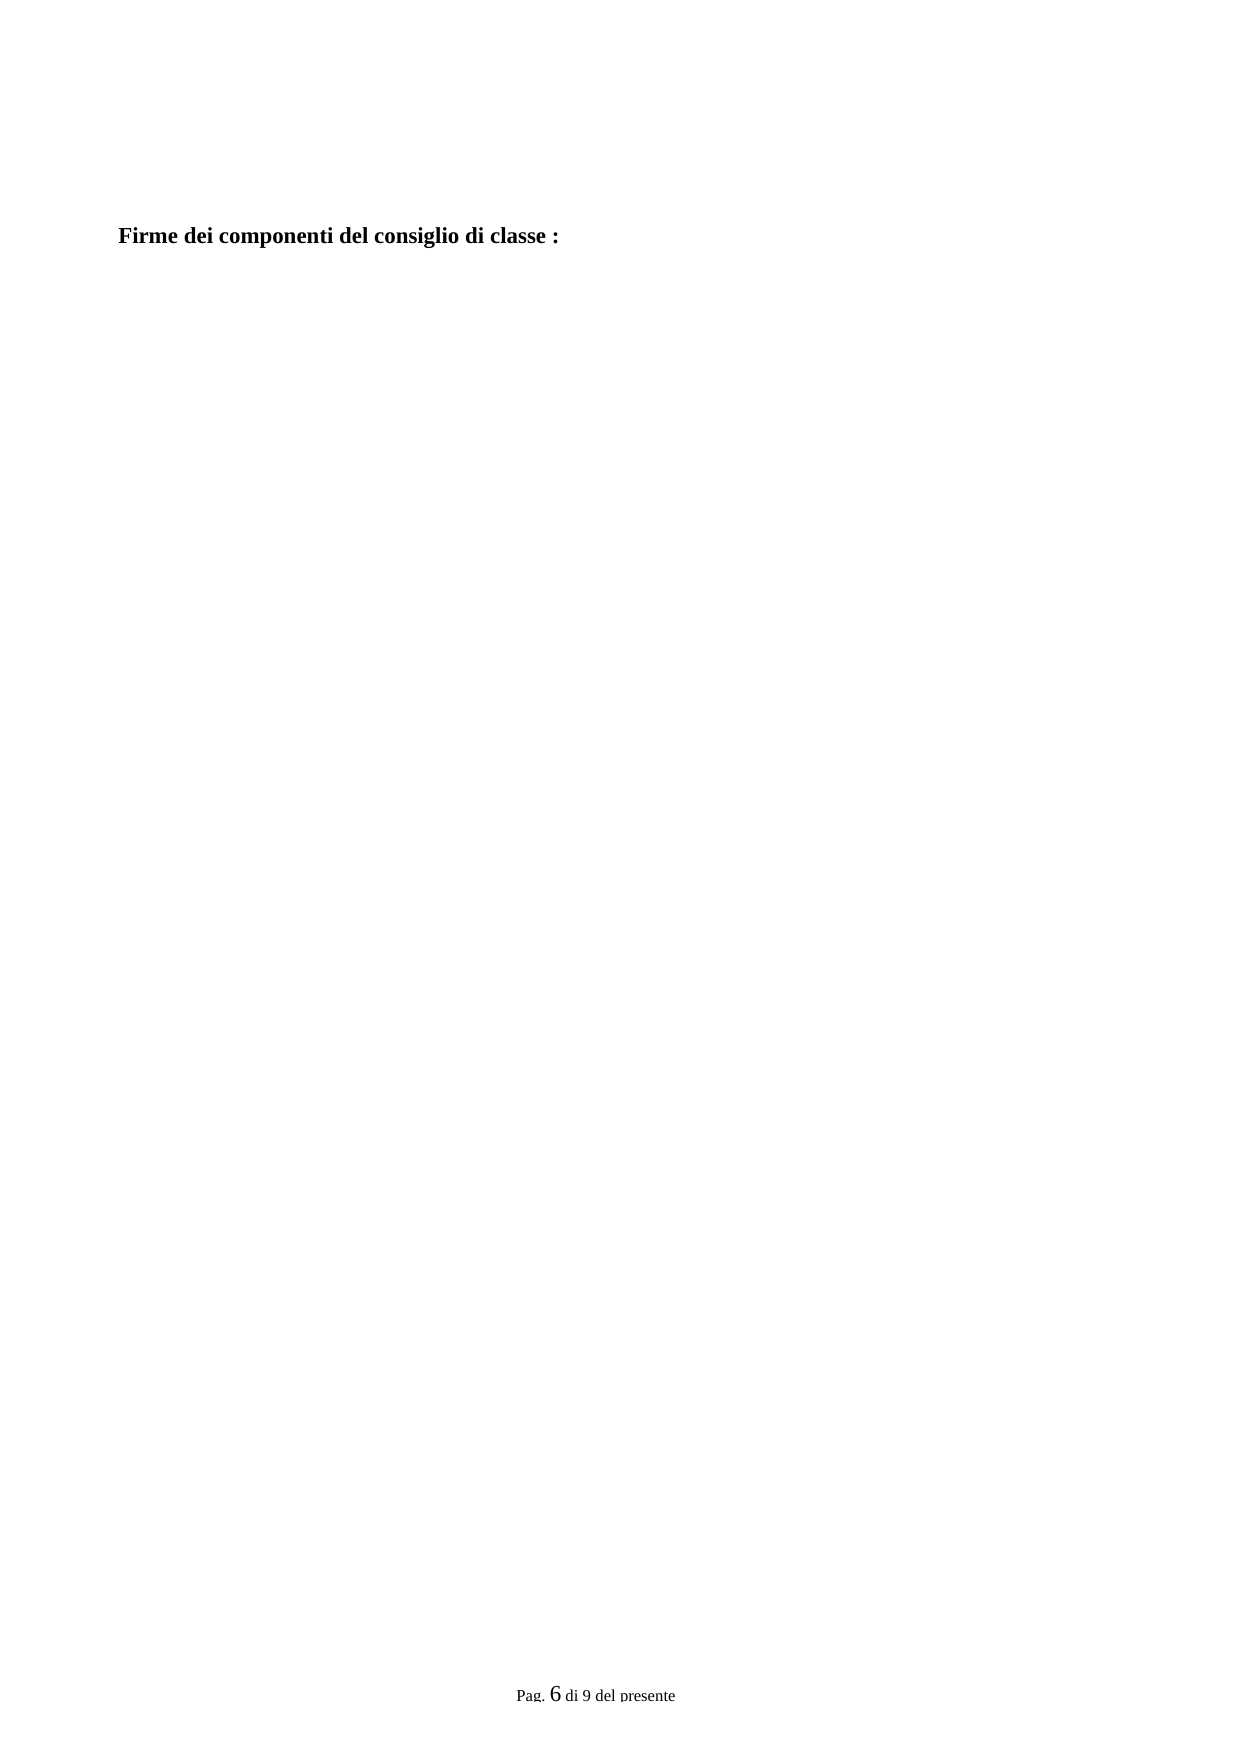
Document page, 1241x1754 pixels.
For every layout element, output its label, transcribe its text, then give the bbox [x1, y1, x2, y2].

subtitle Firme dei componenti del consiglio di classe : [118, 222, 1134, 249]
